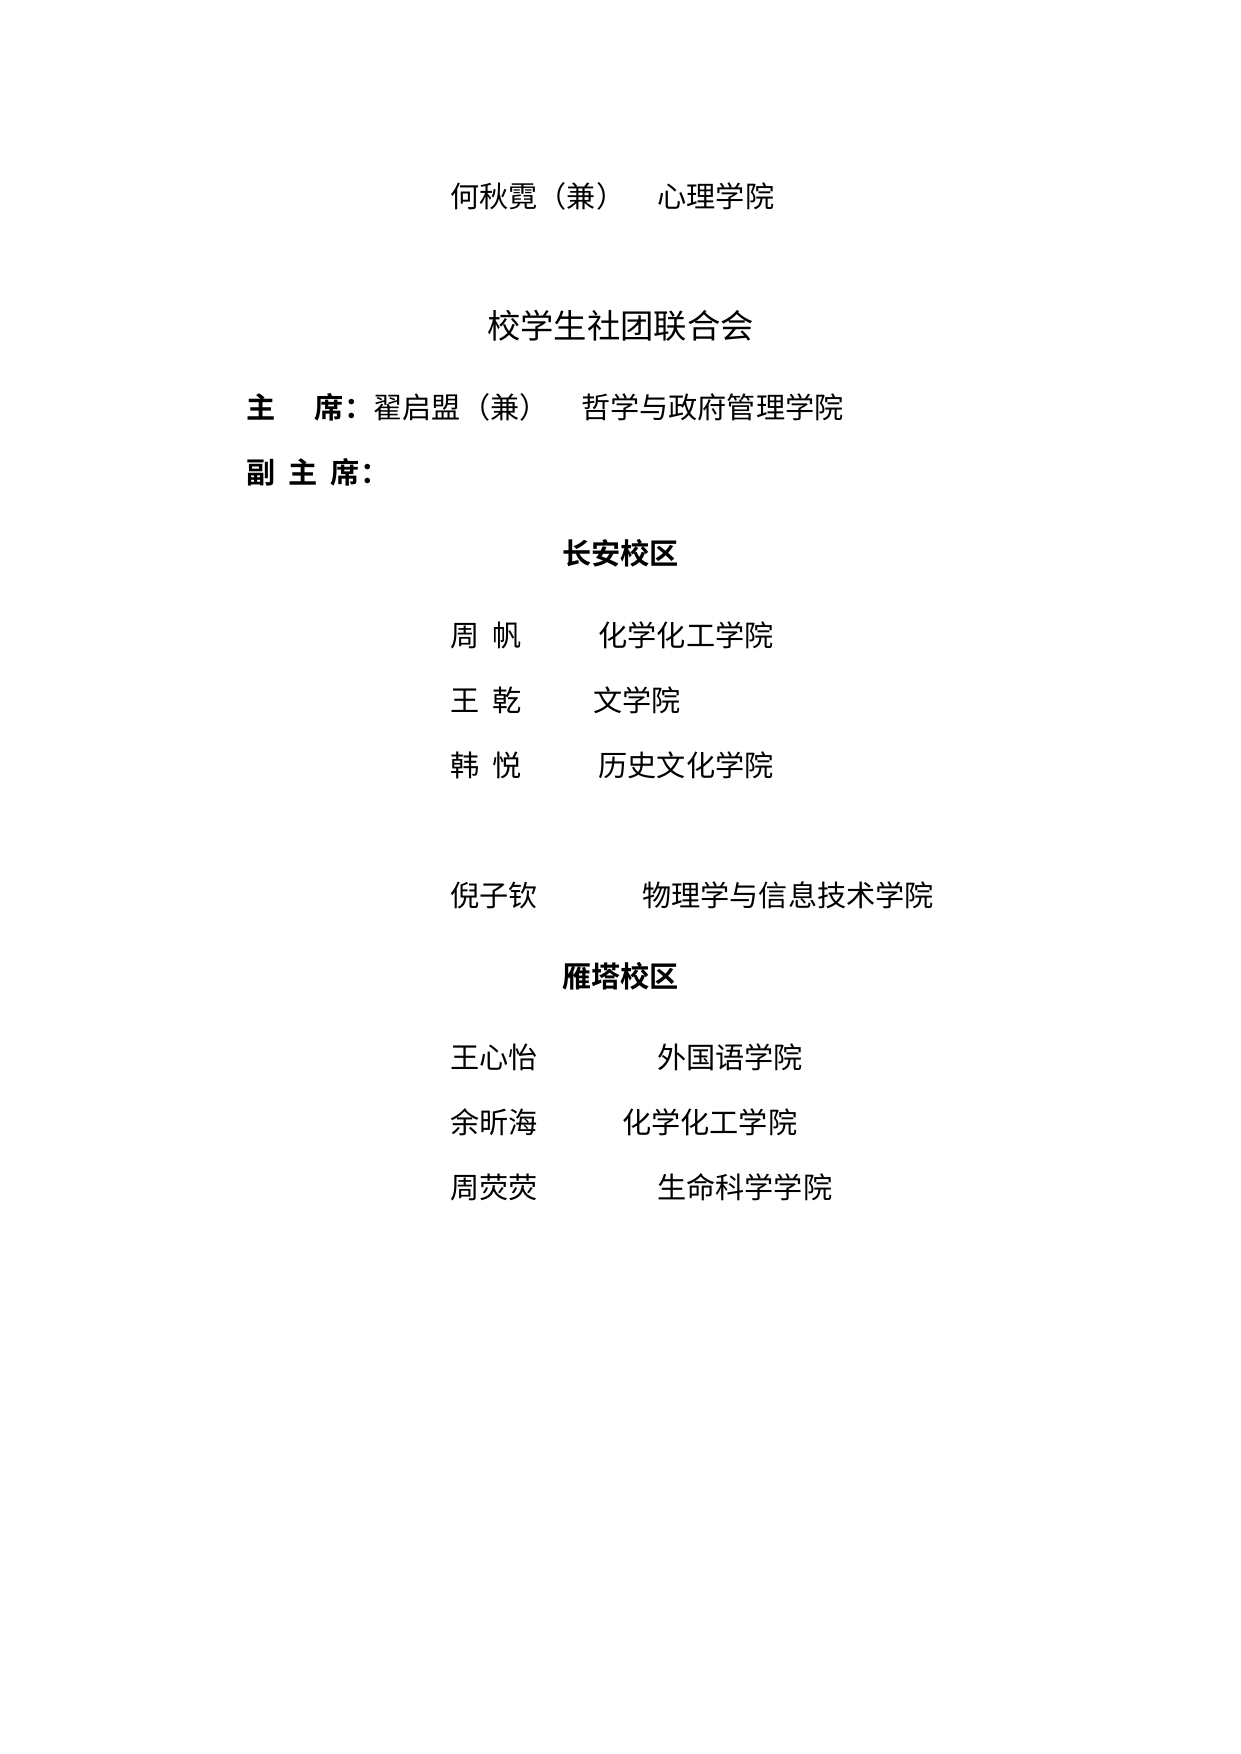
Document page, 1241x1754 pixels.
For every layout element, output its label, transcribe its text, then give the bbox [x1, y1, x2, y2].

text 长安校区 [187, 519, 1053, 584]
text 副 主 席： [187, 438, 1053, 503]
text 校学生社团联合会 [187, 292, 1053, 357]
text 王 乾 文学院 [187, 666, 1053, 731]
text 雁塔校区 [187, 942, 1053, 1007]
text 余昕海 化学化工学院 [187, 1088, 1053, 1153]
text 倪子钦 物理学与信息技术学院 [187, 861, 1053, 926]
text 周 帆 化学化工学院 [187, 601, 1053, 666]
text 王心怡 外国语学院 [187, 1023, 1053, 1088]
text 周荧荧 生命科学学院 [187, 1153, 1053, 1218]
text 何秋霓（兼） 心理学院 [187, 162, 1053, 227]
text 韩 悦 历史文化学院 [187, 731, 1053, 796]
text 主 席：翟启盟（兼） 哲学与政府管理学院 [187, 373, 1053, 438]
